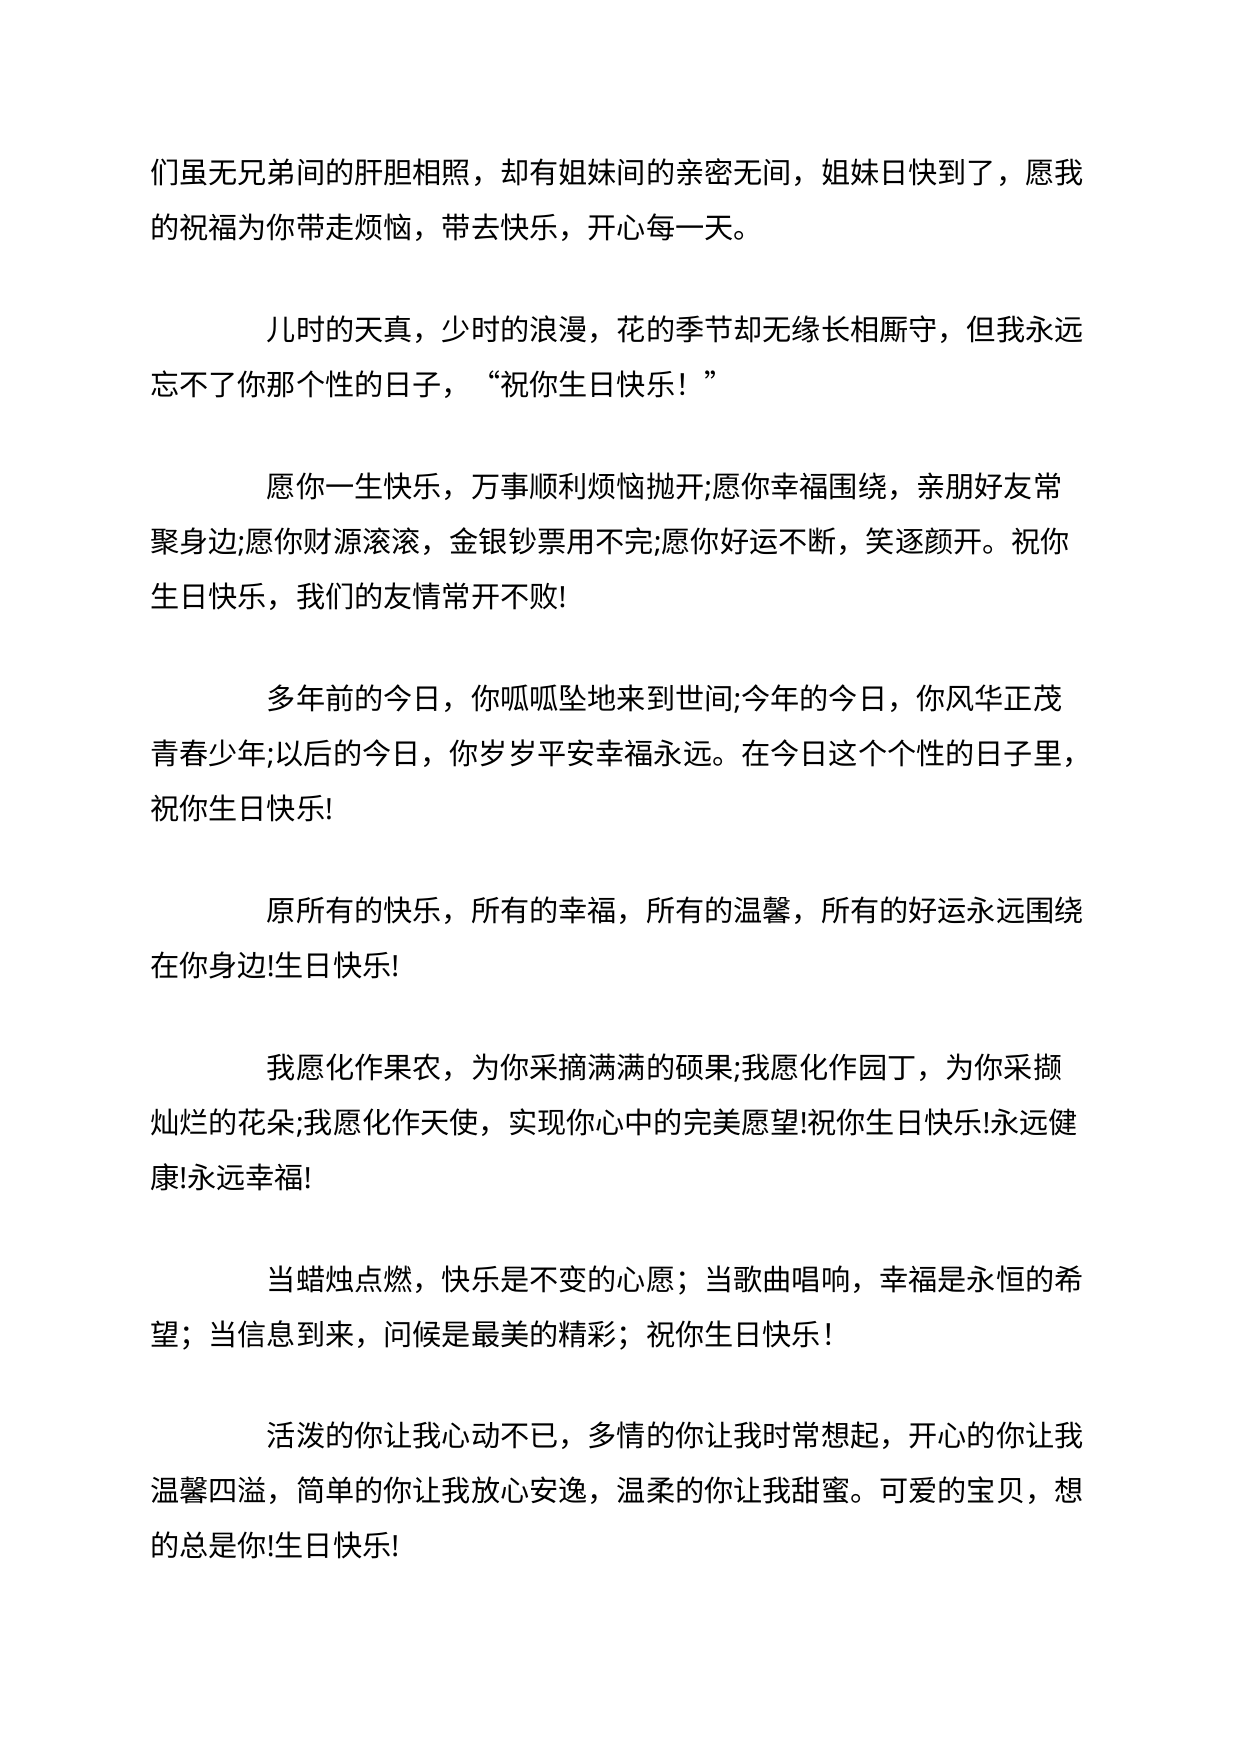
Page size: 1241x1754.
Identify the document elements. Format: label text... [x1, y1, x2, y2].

text 多年前的今日，你呱呱坠地来到世间;今年的今日，你风华正茂青春少年;以后的今日，你岁岁平安幸福永远。在今日这个个性的日子里，祝你生日快乐! [150, 675, 1090, 828]
text 我愿化作果农，为你采摘满满的硕果;我愿化作园丁，为你采撷灿烂的花朵;我愿化作天使，实现你心中的完美愿望!祝你生日快乐!永远健康!永远幸福! [150, 1044, 1090, 1197]
text 原所有的快乐，所有的幸福，所有的温馨，所有的好运永远围绕在你身边!生日快乐! [150, 887, 1090, 984]
text 活泼的你让我心动不已，多情的你让我时常想起，开心的你让我温馨四溢，简单的你让我放心安逸，温柔的你让我甜蜜。可爱的宝贝，想的总是你!生日快乐! [150, 1413, 1090, 1565]
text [150, 150, 1090, 247]
text 当蜡烛点燃，快乐是不变的心愿；当歌曲唱响，幸福是永恒的希望；当信息到来，问候是最美的精彩；祝你生日快乐！ [150, 1256, 1090, 1353]
text 愿你一生快乐，万事顺利烦恼抛开;愿你幸福围绕，亲朋好友常聚身边;愿你财源滚滚，金银钞票用不完;愿你好运不断，笑逐颜开。祝你生日快乐，我们的友情常开不败! [150, 463, 1090, 616]
text 儿时的天真，少时的浪漫，花的季节却无缘长相厮守，但我永远忘不了你那个性的日子，“祝你生日快乐！” [150, 307, 1090, 404]
